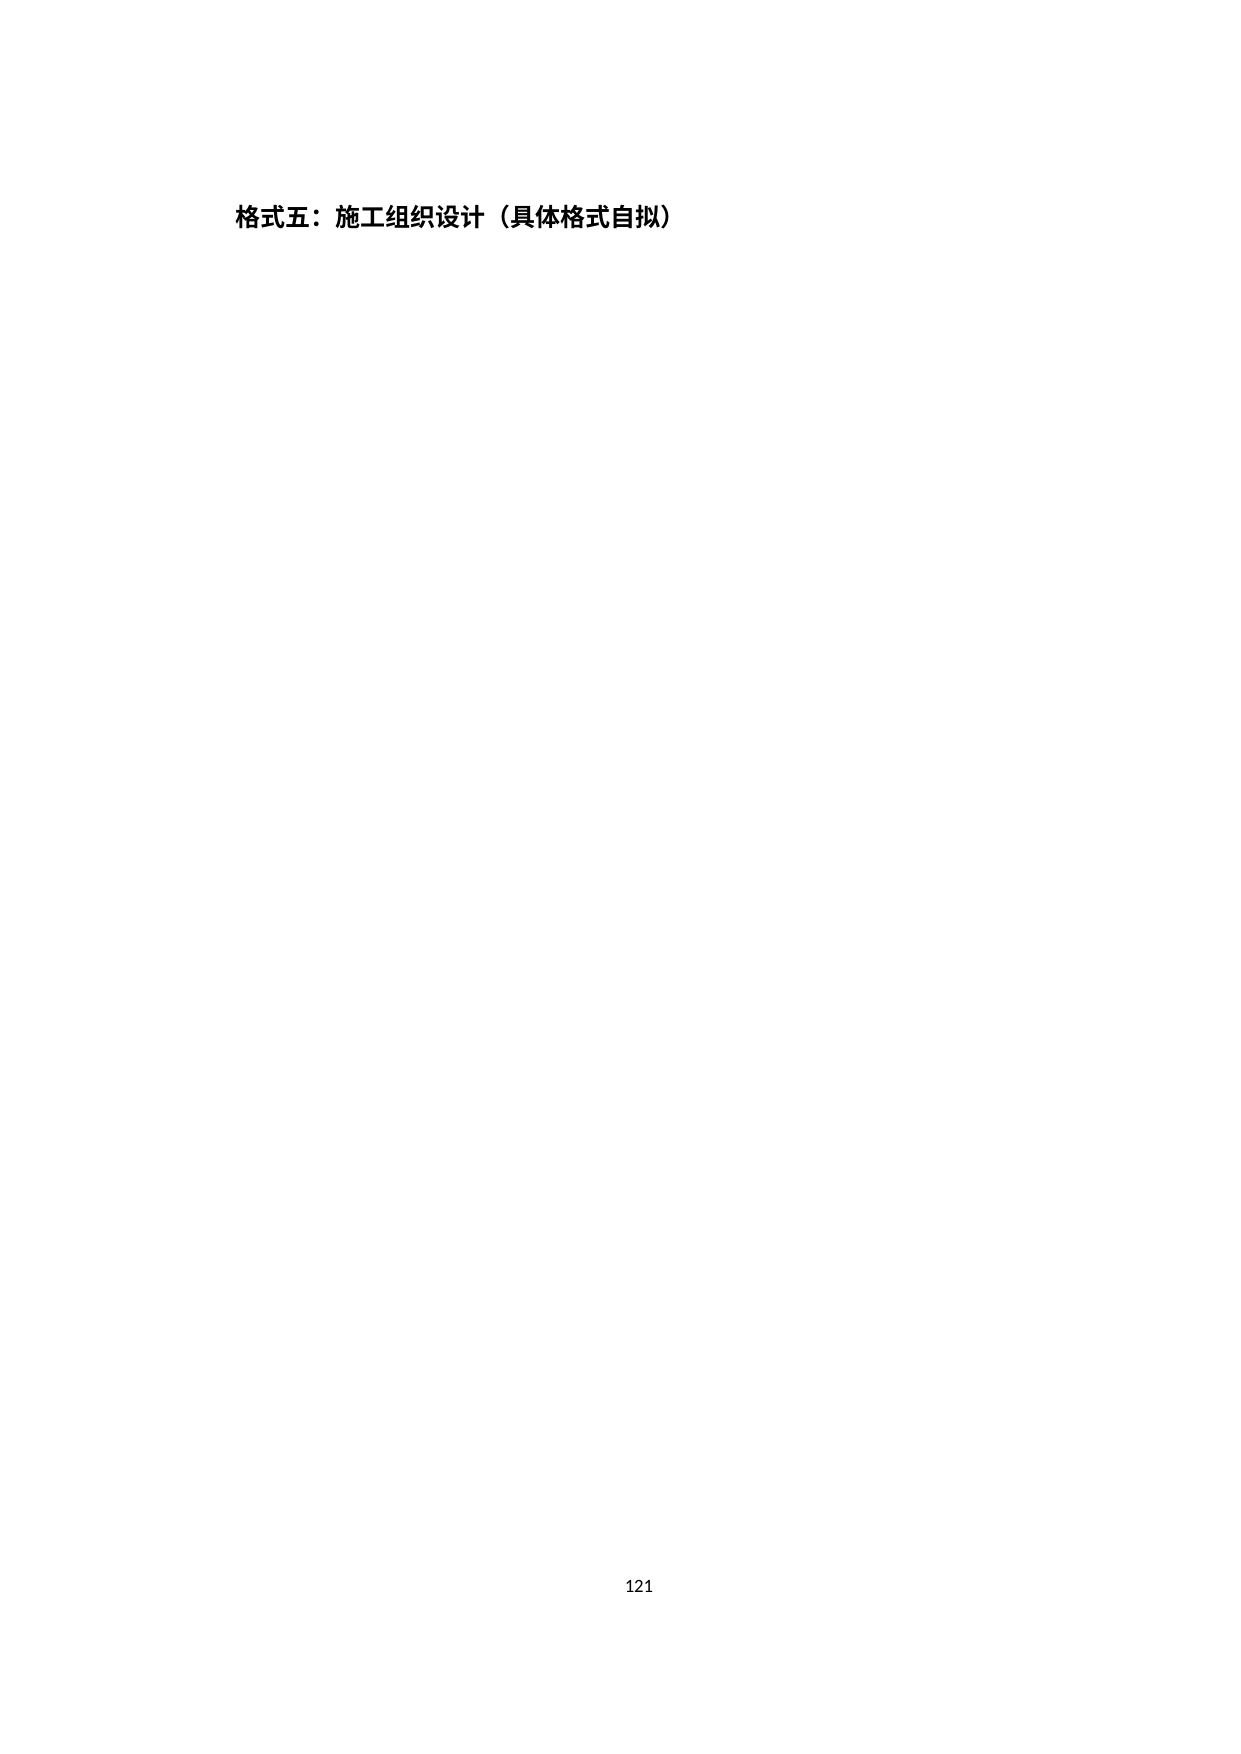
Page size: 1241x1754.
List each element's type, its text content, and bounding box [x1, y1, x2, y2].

subtitle 格式五：施工组织设计（具体格式自拟） [235, 183, 1053, 248]
